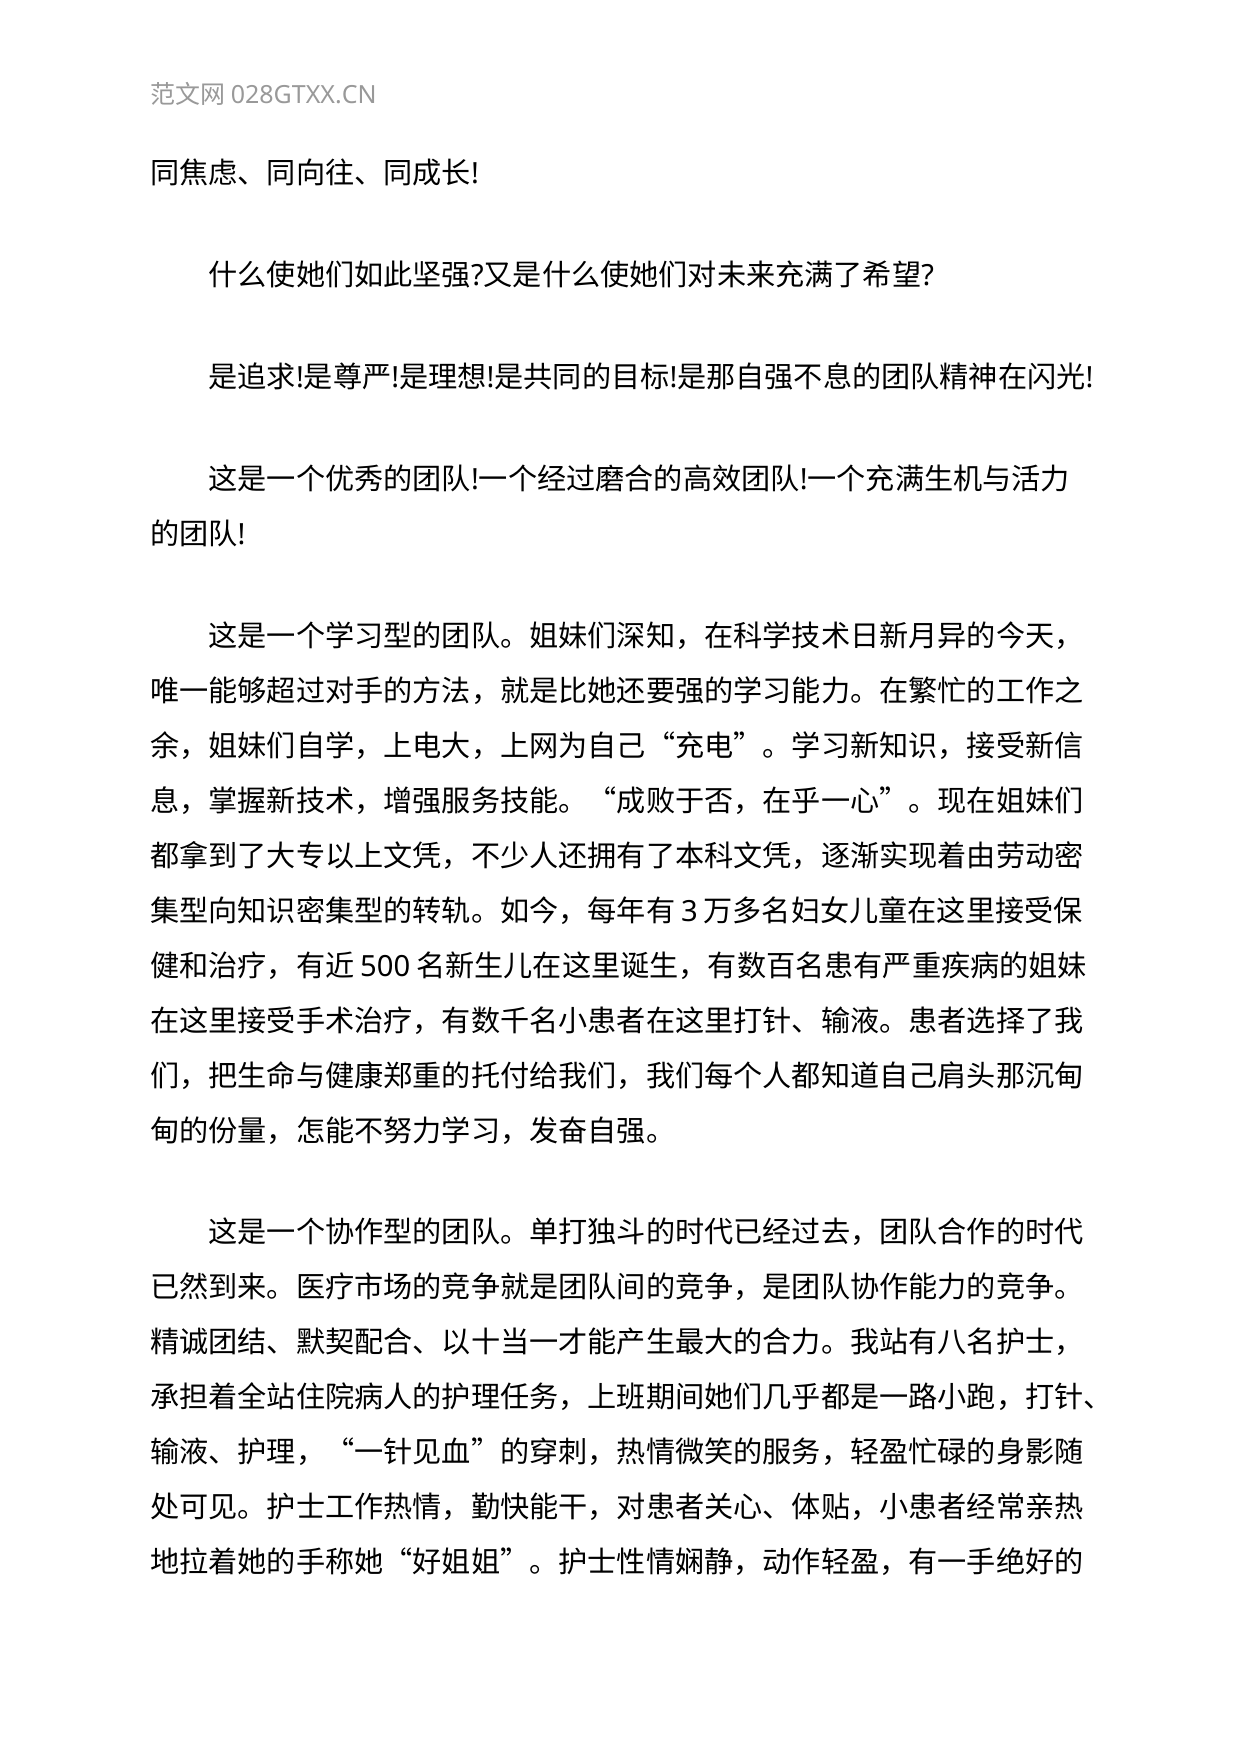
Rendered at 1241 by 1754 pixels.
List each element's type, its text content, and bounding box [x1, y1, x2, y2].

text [150, 1209, 1090, 1581]
text 是追求!是尊严!是理想!是共同的目标!是那自强不息的团队精神在闪光! [150, 354, 1090, 396]
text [150, 150, 1090, 192]
text 这是一个学习型的团队。姐妹们深知，在科学技术日新月异的今天，唯一能够超过对手的方法，就是比她还要强的学习能力。在繁忙的工作之余，姐妹们自学，上电大，上网为自己“充电”。学习新知识，接受新信息，掌握新技术，增强服务技能。“成败于否，在乎一心”。现在姐妹们都拿到了大专以上文凭，不少人还拥有了本科文凭，逐渐实现着由劳动密集型向知识密集型的转轨。如今，每年有3万多名妇女儿童在这里接受保健和治疗，有近500名新生儿在这里诞生，有数百名患有严重疾病的姐妹在这里接受手术治疗，有数千名小患者在这里打针、输液。患者选择了我们，把生命与健康郑重的托付给我们，我们每个人都知道自己肩头那沉甸甸的份量，怎能不努力学习，发奋自强。 [150, 613, 1090, 1149]
text 这是一个优秀的团队!一个经过磨合的高效团队!一个充满生机与活力的团队! [150, 456, 1090, 553]
text 什么使她们如此坚强?又是什么使她们对未来充满了希望? [150, 252, 1090, 294]
